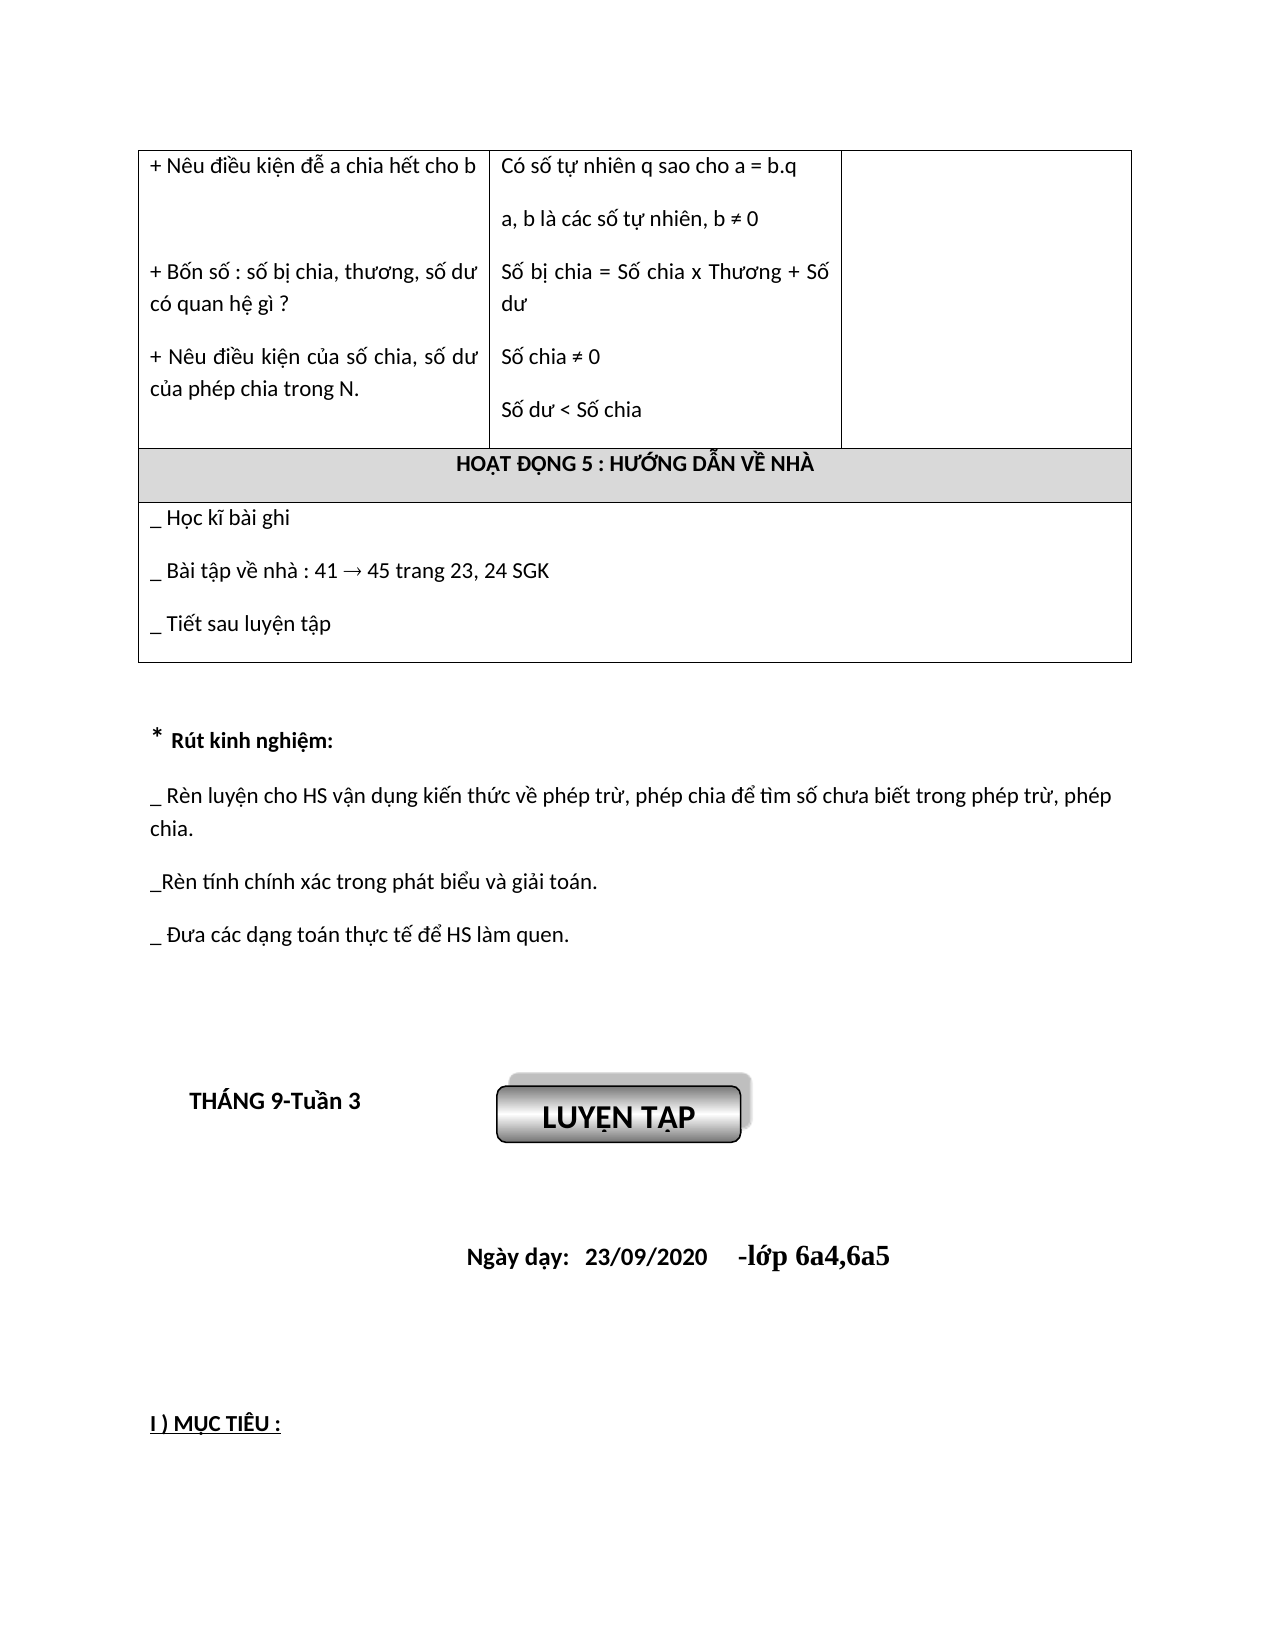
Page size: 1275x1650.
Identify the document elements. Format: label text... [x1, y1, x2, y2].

text * Rút kinh nghiệm: [150, 720, 1125, 756]
table_cell _ Học kĩ bài ghi _ Bài tập về nhà : 41 45 trang 23, 24 SGK _ Tiết sau luyện tập [139, 503, 1131, 662]
text _Rèn tính chính xác trong phát biểu và giải toán. [150, 867, 1125, 895]
text I ) MỤC TIÊU : [150, 1409, 1125, 1437]
text _ Rèn luyện cho HS vận dụng kiến thức về phép trừ, phép chia để tìm số chưa biết trong phép trừ, phép chia. [150, 782, 1125, 842]
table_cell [139, 151, 489, 448]
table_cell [490, 151, 841, 448]
table_cell [842, 151, 1131, 448]
text Ngày dạy: 23/09/2020 -lớp 6a4,6a5 [150, 1238, 1125, 1272]
text _ Đưa các dạng toán thực tế để HS làm quen. [150, 920, 1125, 948]
table_cell HOẠT ĐỘNG 5 : HƯỚNG DẪN VỀ NHÀ [139, 449, 1131, 502]
